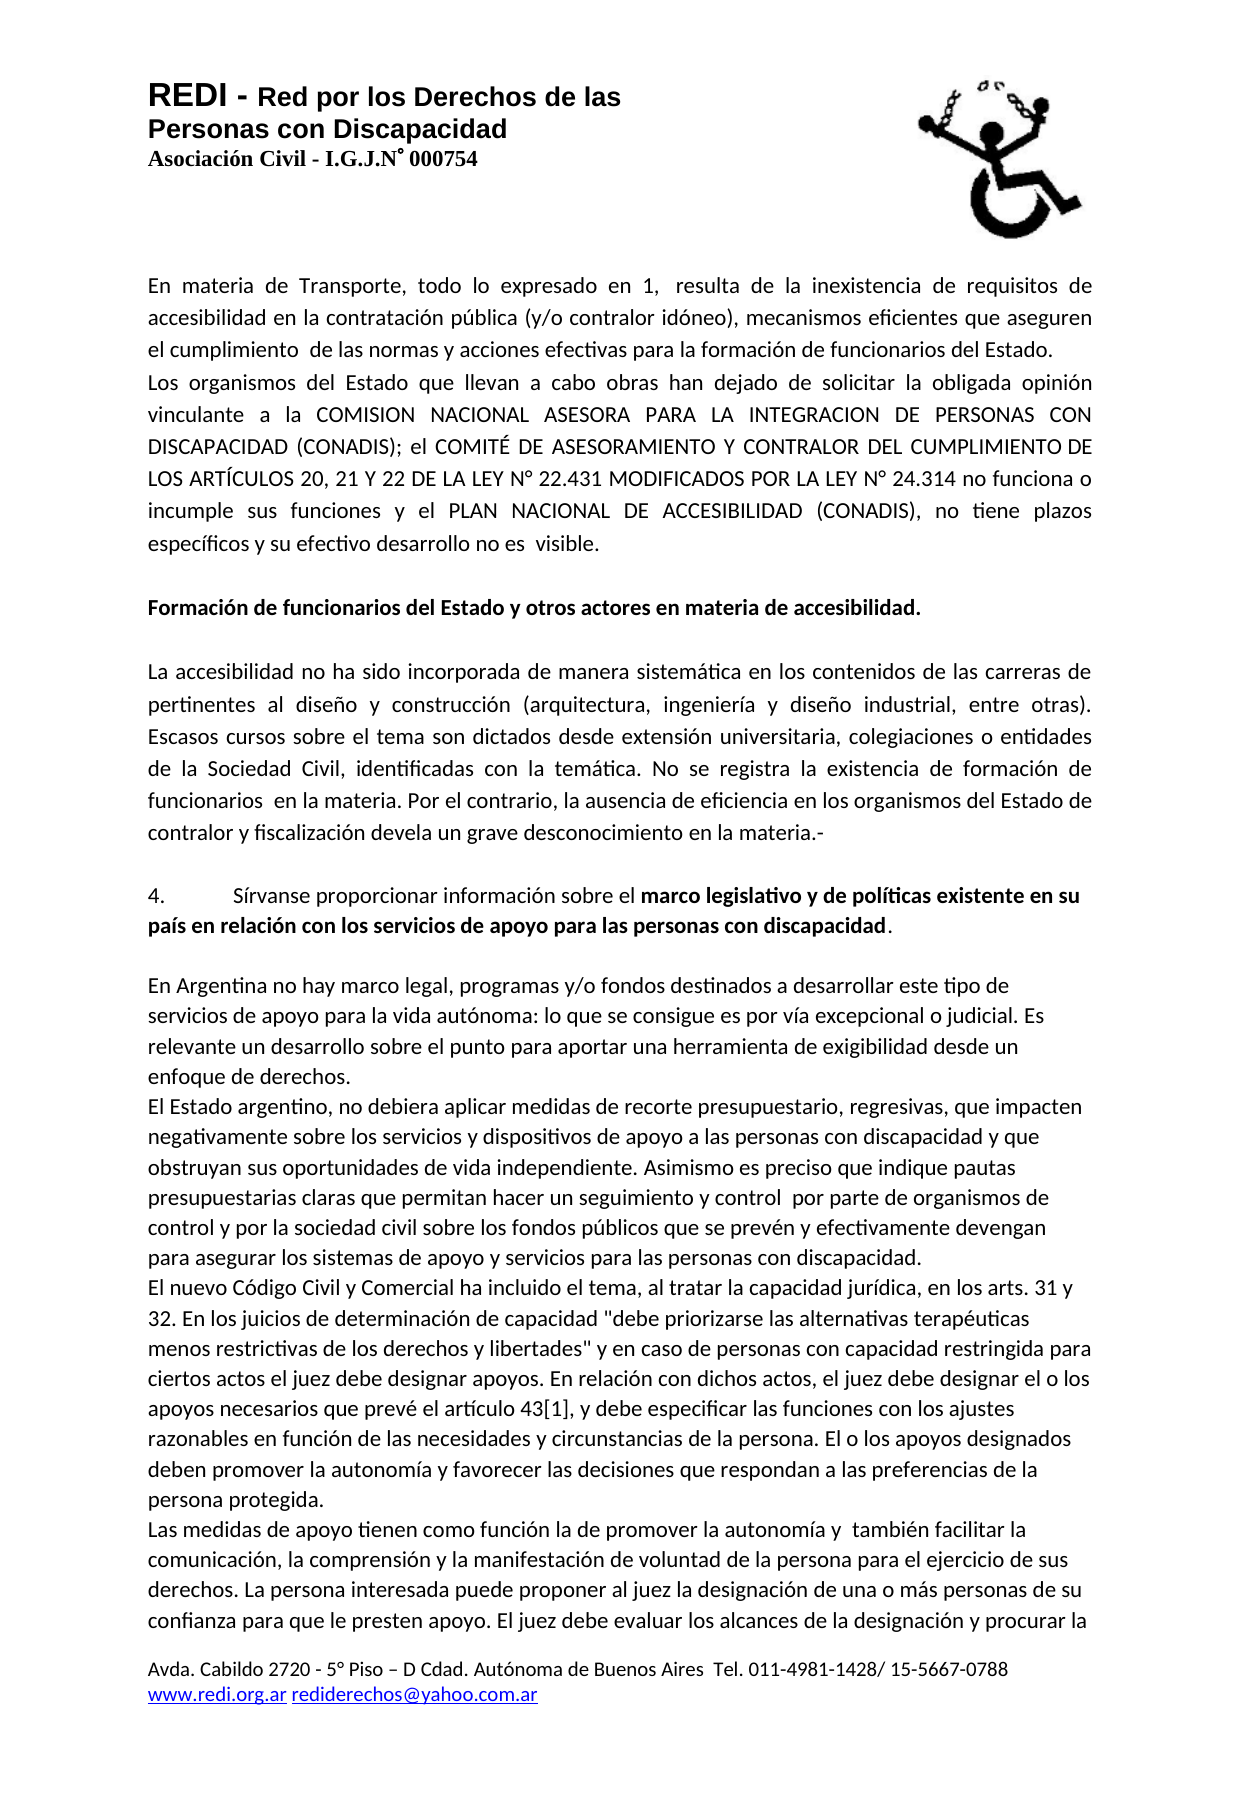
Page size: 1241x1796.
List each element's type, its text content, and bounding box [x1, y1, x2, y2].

text El nuevo Código Civil y Comercial ha incluido el tema, al tratar la capacidad jurídica, en los arts. 31 y 32. En los juicios de determinación de capacidad "debe priorizarse las alternativas terapéuticas menos restrictivas de los derechos y libertades" y en caso de personas con capacidad restringida para ciertos actos el juez debe designar apoyos. En relación con dichos actos, el juez debe designar el o los apoyos necesarios que prevé el artículo 43[1], y debe especificar las funciones con los ajustes razonables en función de las necesidades y circunstancias de la persona. El o los apoyos designados deben promover la autonomía y favorecer las decisiones que respondan a las preferencias de la persona protegida. [148, 1273, 1092, 1513]
text El Estado argentino, no debiera aplicar medidas de recorte presupuestario, regresivas, que impacten negativamente sobre los servicios y dispositivos de apoyo a las personas con discapacidad y que obstruyan sus oportunidades de vida independiente. Asimismo es preciso que indique pautas presupuestarias claras que permitan hacer un seguimiento y control por parte de organismos de control y por la sociedad civil sobre los fondos públicos que se prevén y efectivamente devengan para asegurar los sistemas de apoyo y servicios para las personas con discapacidad. [148, 1092, 1092, 1271]
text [148, 1515, 1092, 1634]
text En Argentina no hay marco legal, programas y/o fondos destinados a desarrollar este tipo de servicios de apoyo para la vida autónoma: lo que se consigue es por vía excepcional o judicial. Es relevante un desarrollo sobre el punto para aportar una herramienta de exigibilidad desde un enfoque de derechos. [148, 971, 1092, 1090]
text Formación de funcionarios del Estado y otros actores en materia de accesibilidad. [148, 593, 1092, 621]
text 4. Sírvanse proporcionar información sobre el marco legislativo y de políticas existente en su país en relación con los servicios de apoyo para las personas con discapacidad. [148, 881, 1092, 939]
text En materia de Transporte, todo lo expresado en 1, resulta de la inexistencia de requisitos de accesibilidad en la contratación pública (y/o contralor idóneo), mecanismos eficientes que aseguren el cumplimiento de las normas y acciones efectivas para la formación de funcionarios del Estado. [148, 271, 1092, 364]
text Los organismos del Estado que llevan a cabo obras han dejado de solicitar la obligada opinión vinculante a la COMISION NACIONAL ASESORA PARA LA INTEGRACION DE PERSONAS CON DISCAPACIDAD (CONADIS); el COMITÉ DE ASESORAMIENTO Y CONTRALOR DEL CUMPLIMIENTO DE LOS ARTÍCULOS 20, 21 Y 22 DE LA LEY N° 22.431 MODIFICADOS POR LA LEY N° 24.314 no funciona o incumple sus funciones y el PLAN NACIONAL DE ACCESIBILIDAD (CONADIS), no tiene plazos específicos y su efectivo desarrollo no es visible. [148, 368, 1092, 557]
text La accesibilidad no ha sido incorporada de manera sistemática en los contenidos de las carreras de pertinentes al diseño y construcción (arquitectura, ingeniería y diseño industrial, entre otras). Escasos cursos sobre el tema son dictados desde extensión universitaria, colegiaciones o entidades de la Sociedad Civil, identificadas con la temática. No se registra la existencia de formación de funcionarios en la materia. Por el contrario, la ausencia de eficiencia en los organismos del Estado de contralor y fiscalización devela un grave desconocimiento en la materia.- [148, 657, 1092, 846]
